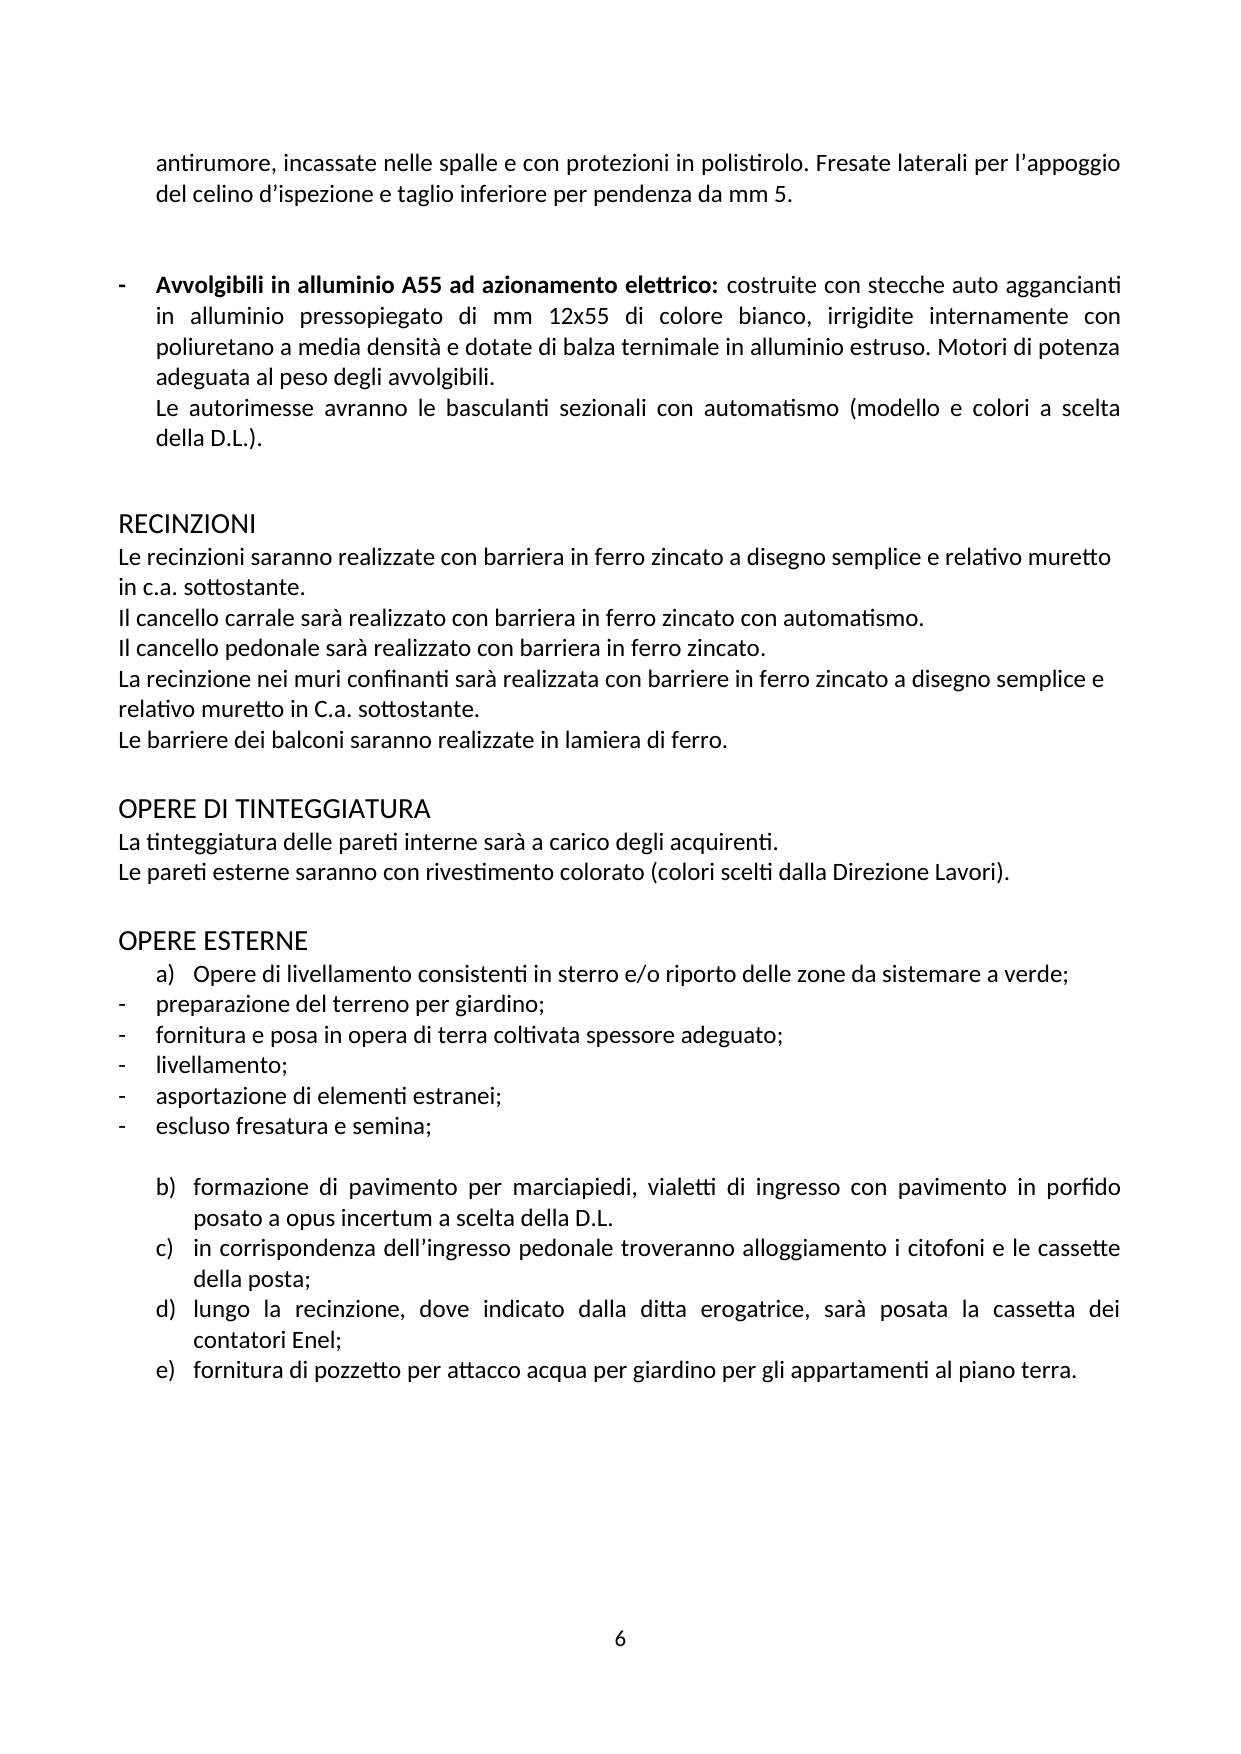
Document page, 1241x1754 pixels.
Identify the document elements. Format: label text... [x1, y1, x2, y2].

text Le recinzioni saranno realizzate con barriera in ferro zincato a disegno semplice e relativo muretto in c.a. sottostante. [118, 541, 1122, 602]
list livellamento; [118, 1049, 1122, 1080]
list lungo la recinzione, dove indicato dalla ditta erogatrice, sarà posata la cassetta dei contatori Enel; [156, 1294, 1122, 1355]
list preparazione del terreno per giardino; [118, 988, 1122, 1019]
text OPERE ESTERNE [118, 922, 1122, 958]
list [156, 148, 1122, 209]
text RECINZIONI [118, 505, 1122, 541]
list fornitura e posa in opera di terra coltivata spessore adeguato; [118, 1019, 1122, 1049]
list Opere di livellamento consistenti in sterro e/o riporto delle zone da sistemare a verde; [156, 958, 1122, 988]
text Le barriere dei balconi saranno realizzate in lamiera di ferro. [118, 724, 1122, 754]
list escluso fresatura e semina; [118, 1111, 1122, 1141]
list asportazione di elementi estranei; [118, 1080, 1122, 1111]
list Avvolgibili in alluminio A55 ad azionamento elettrico: costruite con stecche auto aggancianti in alluminio pressopiegato di mm 12x55 di colore bianco, irrigidite internamente con poliuretano a media densità e dotate di balza ternimale in alluminio estruso. Motori di potenza adeguata al peso degli avvolgibili. [118, 270, 1122, 392]
text Il cancello pedonale sarà realizzato con barriera in ferro zincato. [118, 632, 1122, 663]
list Le autorimesse avranno le basculanti sezionali con automatismo (modello e colori a scelta della D.L.). [156, 392, 1122, 453]
list formazione di pavimento per marciapiedi, vialetti di ingresso con pavimento in porfido posato a opus incertum a scelta della D.L. [156, 1172, 1122, 1233]
list fornitura di pozzetto per attacco acqua per giardino per gli appartamenti al piano terra. [156, 1355, 1122, 1385]
text OPERE DI TINTEGGIATURA [118, 790, 1122, 826]
text La recinzione nei muri confinanti sarà realizzata con barriere in ferro zincato a disegno semplice e relativo muretto in C.a. sottostante. [118, 663, 1122, 724]
text La tinteggiatura delle pareti interne sarà a carico degli acquirenti. [118, 826, 1122, 856]
list in corrispondenza dell’ingresso pedonale troveranno alloggiamento i citofoni e le cassette della posta; [156, 1233, 1122, 1294]
text Le pareti esterne saranno con rivestimento colorato (colori scelti dalla Direzione Lavori). [118, 856, 1122, 887]
text Il cancello carrale sarà realizzato con barriera in ferro zincato con automatismo. [118, 602, 1122, 632]
